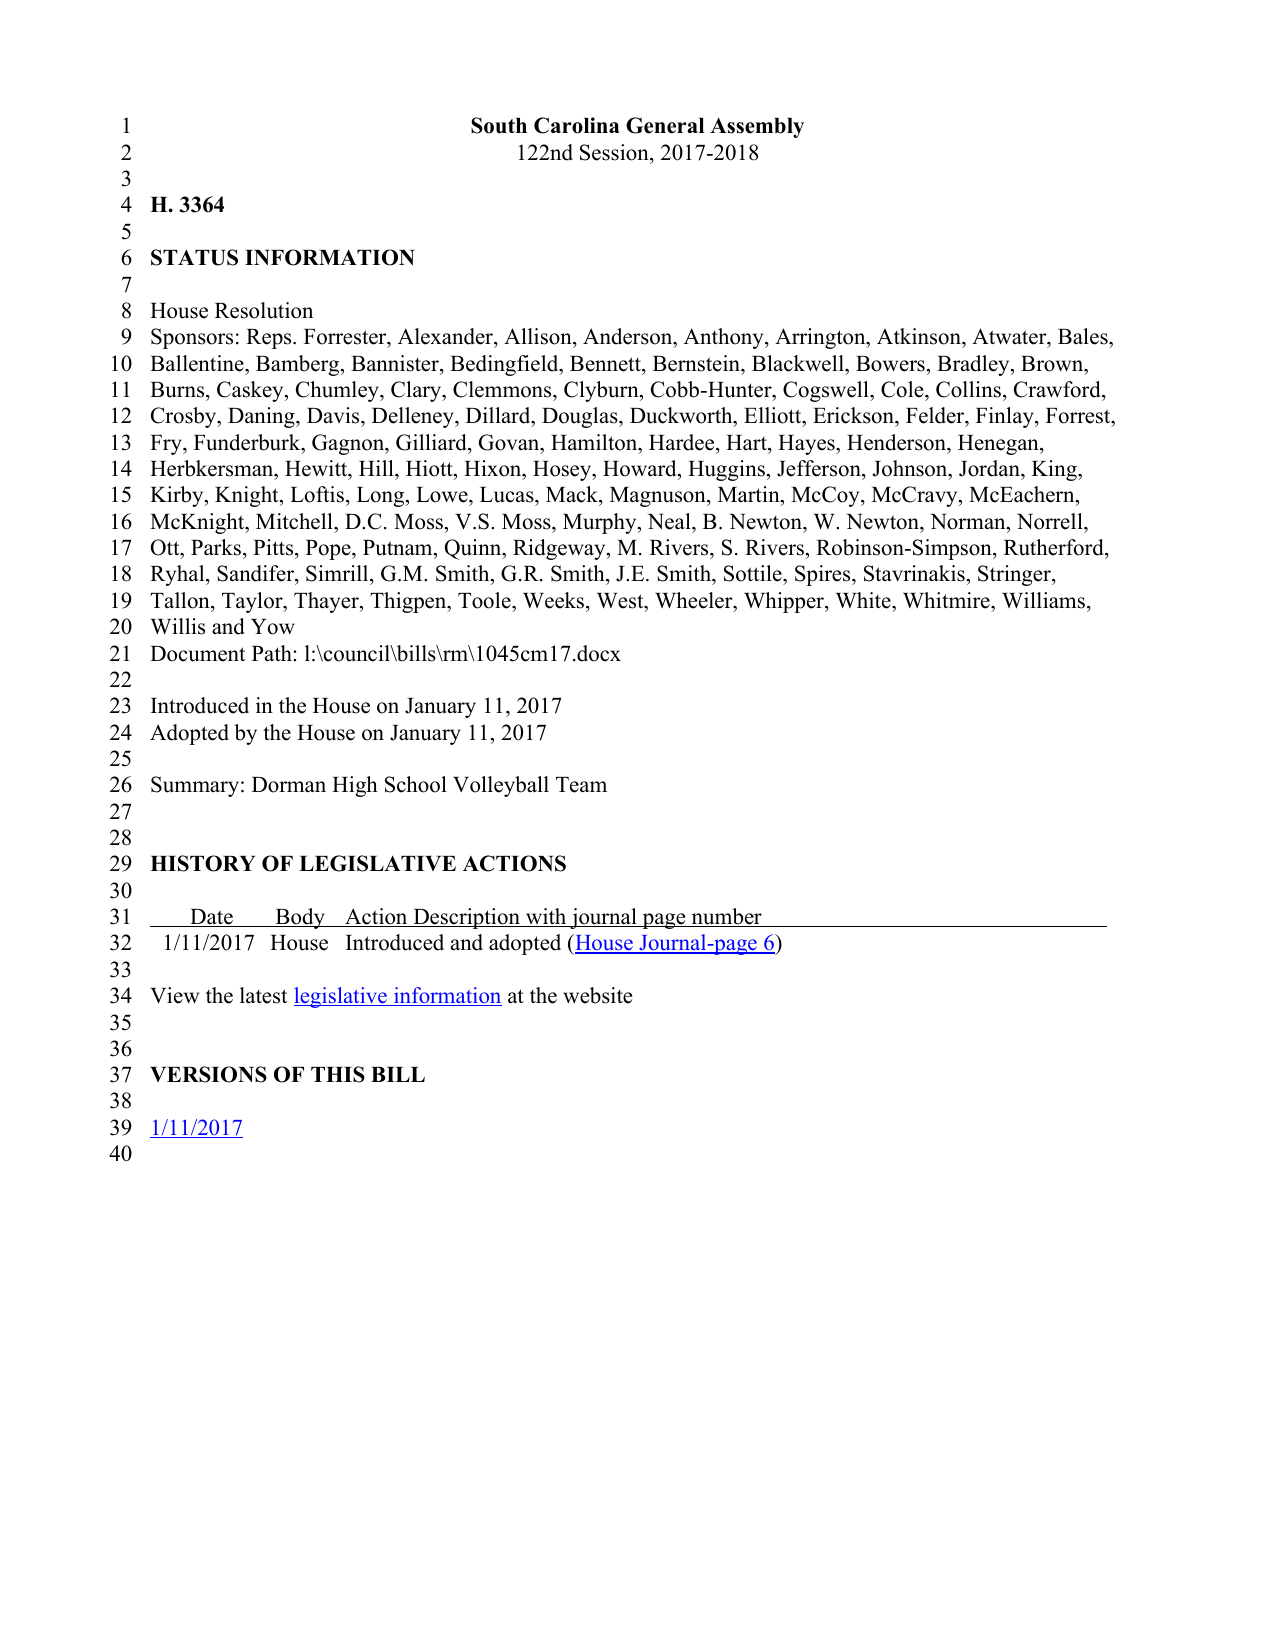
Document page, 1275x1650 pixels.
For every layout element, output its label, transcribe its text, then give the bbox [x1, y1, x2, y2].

text South Carolina General Assembly [150, 112, 1125, 139]
text 122nd Session, 2017-2018 [150, 139, 1125, 165]
text View the latest legislative information at the website [150, 982, 1125, 1008]
text Introduced in the House on January 11, 2017 [150, 692, 1125, 719]
text 1/11/2017 House Introduced and adopted (House Journal-page 6) [150, 929, 1125, 956]
text Adopted by the House on January 11, 2017 [150, 719, 1125, 745]
text H. 3364 [150, 192, 1125, 218]
text Date Body Action Description with journal page number [150, 903, 1125, 929]
text Document Path: l:\council\bills\rm\1045cm17.docx [150, 639, 1125, 666]
text VERSIONS OF THIS BILL [150, 1061, 1125, 1088]
text HISTORY OF LEGISLATIVE ACTIONS [150, 850, 1125, 877]
text Sponsors: Reps. Forrester, Alexander, Allison, Anderson, Anthony, Arrington, Atkinson, Atwater, Bales, Ballentine, Bamberg, Bannister, Bedingfield, Bennett, Bernstein, Blackwell, Bowers, Bradley, Brown, Burns, Caskey, Chumley, Clary, Clemmons, Clyburn, Cobb-Hunter, Cogswell, Cole, Collins, Crawford, Crosby, Daning, Davis, Delleney, Dillard, Douglas, Duckworth, Elliott, Erickson, Felder, Finlay, Forrest, Fry, Funderburk, Gagnon, Gilliard, Govan, Hamilton, Hardee, Hart, Hayes, Henderson, Henegan, Herbkersman, Hewitt, Hill, Hiott, Hixon, Hosey, Howard, Huggins, Jefferson, Johnson, Jordan, King, Kirby, Knight, Loftis, Long, Lowe, Lucas, Mack, Magnuson, Martin, McCoy, McCravy, McEachern, McKnight, Mitchell, D.C. Moss, V.S. Moss, Murphy, Neal, B. Newton, W. Newton, Norman, Norrell, Ott, Parks, Pitts, Pope, Putnam, Quinn, Ridgeway, M. Rivers, S. Rivers, Robinson-Simpson, Rutherford, Ryhal, Sandifer, Simrill, G.M. Smith, G.R. Smith, J.E. Smith, Sottile, Spires, Stavrinakis, Stringer, Tallon, Taylor, Thayer, Thigpen, Toole, Weeks, West, Wheeler, Whipper, White, Whitmire, Williams, Willis and Yow [150, 323, 1125, 639]
text STATUS INFORMATION [150, 244, 1125, 271]
text 1/11/2017 [150, 1114, 1125, 1140]
text Summary: Dorman High School Volleyball Team [150, 771, 1125, 798]
text House Resolution [150, 297, 1125, 323]
